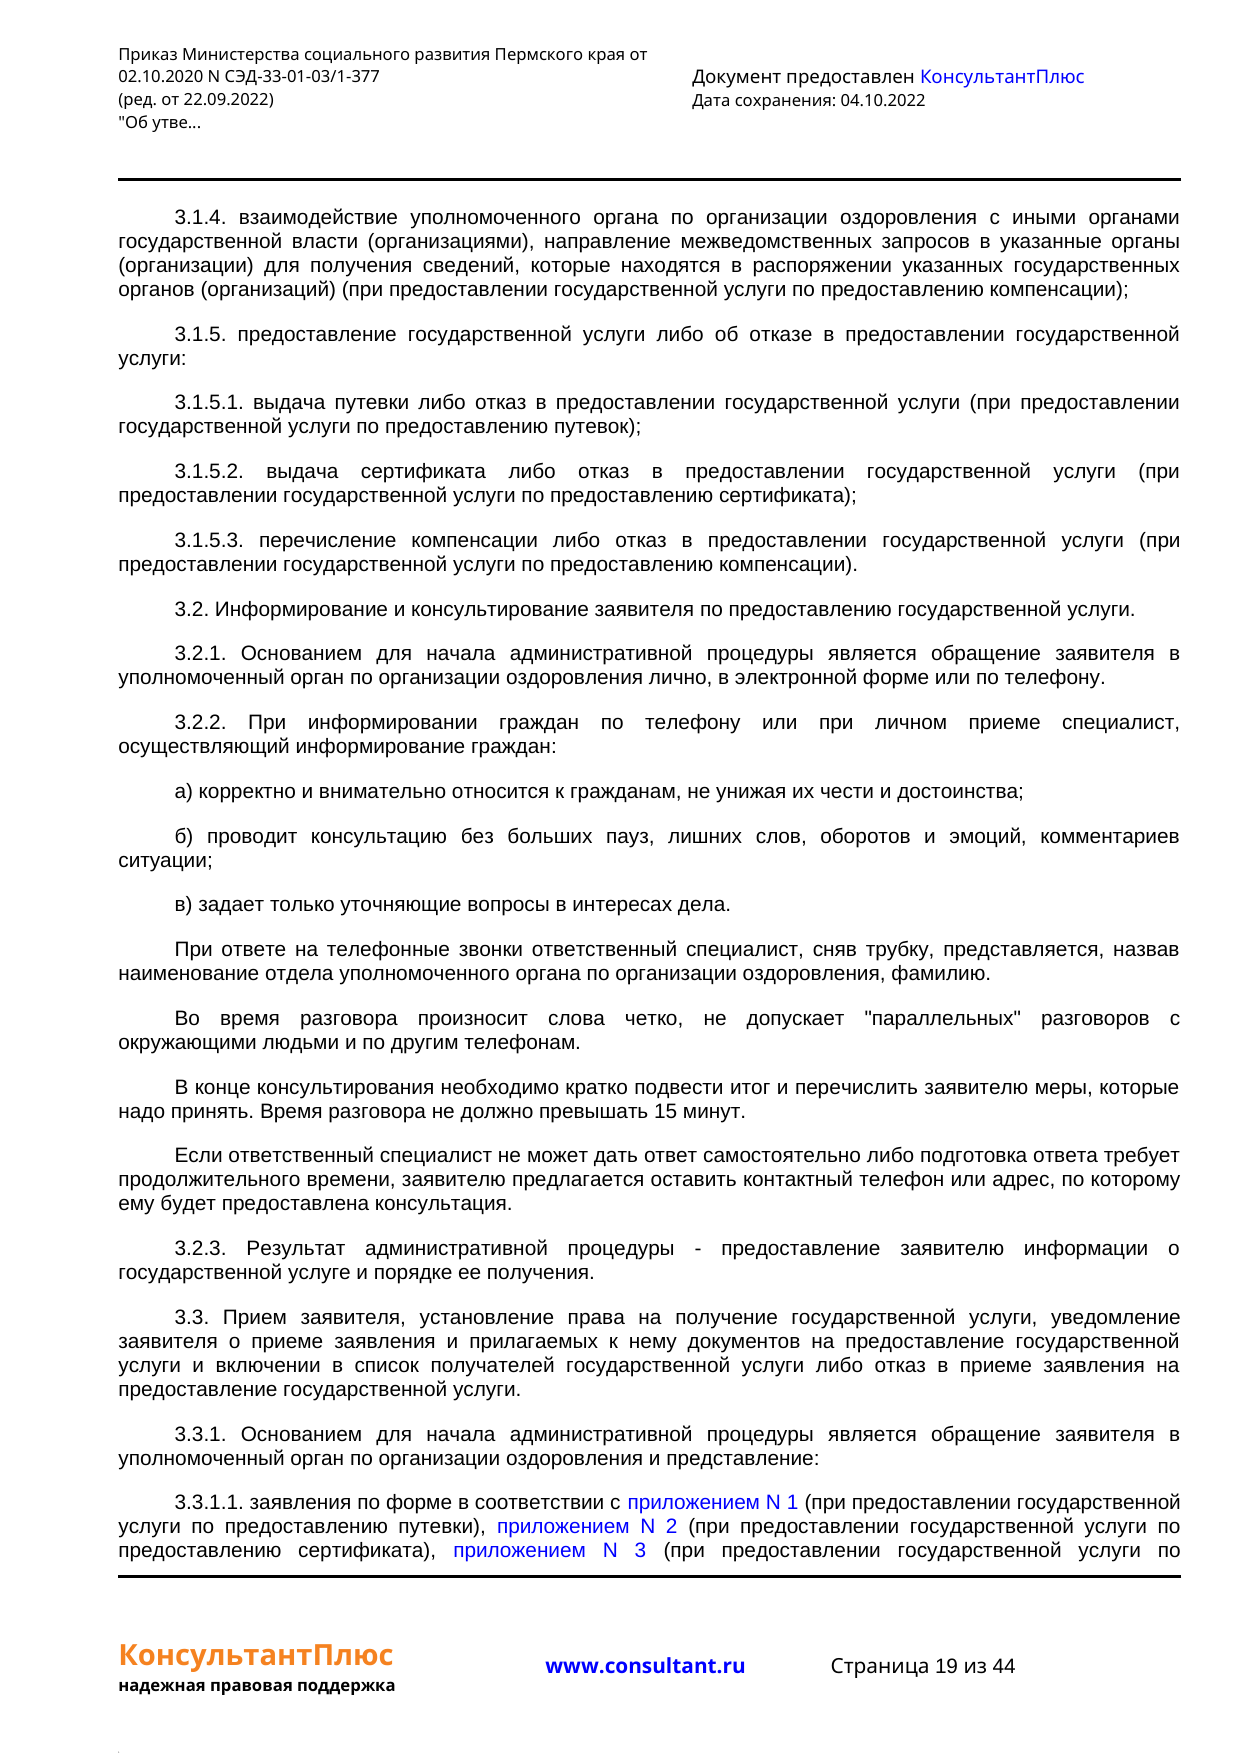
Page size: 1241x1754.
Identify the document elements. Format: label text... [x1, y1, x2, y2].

text б) проводит консультацию без больших пауз, лишних слов, оборотов и эмоций, комментариев ситуации; [118, 823, 1181, 871]
text 3.2.2. При информировании граждан по телефону или при личном приеме специалист, осуществляющий информирование граждан: [118, 710, 1181, 758]
text 3.2.3. Результат административной процедуры - предоставление заявителю информации о государственной услуге и порядке ее получения. [118, 1236, 1181, 1284]
text 3.2.1. Основанием для начала административной процедуры является обращение заявителя в уполномоченный орган по организации оздоровления лично, в электронной форме или по телефону. [118, 641, 1181, 689]
text 3.3. Прием заявителя, установление права на получение государственной услуги, уведомление заявителя о приеме заявления и прилагаемых к нему документов на предоставление государственной услуги и включении в список получателей государственной услуги либо отказ в приеме заявления на предоставление государственной услуги. [118, 1305, 1181, 1401]
text а) корректно и внимательно относится к гражданам, не унижая их чести и достоинства; [118, 779, 1181, 803]
text Если ответственный специалист не может дать ответ самостоятельно либо подготовка ответа требует продолжительного времени, заявителю предлагается оставить контактный телефон или адрес, по которому ему будет предоставлена консультация. [118, 1143, 1181, 1215]
text в) задает только уточняющие вопросы в интересах дела. [118, 892, 1181, 916]
text Во время разговора произносит слова четко, не допускает "параллельных" разговоров с окружающими людьми и по другим телефонам. [118, 1006, 1181, 1054]
text 3.2. Информирование и консультирование заявителя по предоставлению государственной услуги. [118, 596, 1181, 620]
text При ответе на телефонные звонки ответственный специалист, сняв трубку, представляется, назвав наименование отдела уполномоченного органа по организации оздоровления, фамилию. [118, 937, 1181, 985]
text 3.1.5.2. выдача сертификата либо отказ в предоставлении государственной услуги (при предоставлении государственной услуги по предоставлению сертификата); [118, 459, 1181, 507]
text 3.3.1. Основанием для начала административной процедуры является обращение заявителя в уполномоченный орган по организации оздоровления и представление: [118, 1421, 1181, 1469]
text 3.1.4. взаимодействие уполномоченного органа по организации оздоровления с иными органами государственной власти (организациями), направление межведомственных запросов в указанные органы (организации) для получения сведений, которые находятся в распоряжении указанных государственных органов (организаций) (при предоставлении государственной услуги по предоставлению компенсации); [118, 205, 1181, 301]
text В конце консультирования необходимо кратко подвести итог и перечислить заявителю меры, которые надо принять. Время разговора не должно превышать 15 минут. [118, 1074, 1181, 1122]
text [118, 1490, 1181, 1562]
text 3.1.5. предоставление государственной услуги либо об отказе в предоставлении государственной услуги: [118, 321, 1181, 369]
text 3.1.5.3. перечисление компенсации либо отказ в предоставлении государственной услуги (при предоставлении государственной услуги по предоставлению компенсации). [118, 528, 1181, 576]
text 3.1.5.1. выдача путевки либо отказ в предоставлении государственной услуги (при предоставлении государственной услуги по предоставлению путевок); [118, 390, 1181, 438]
